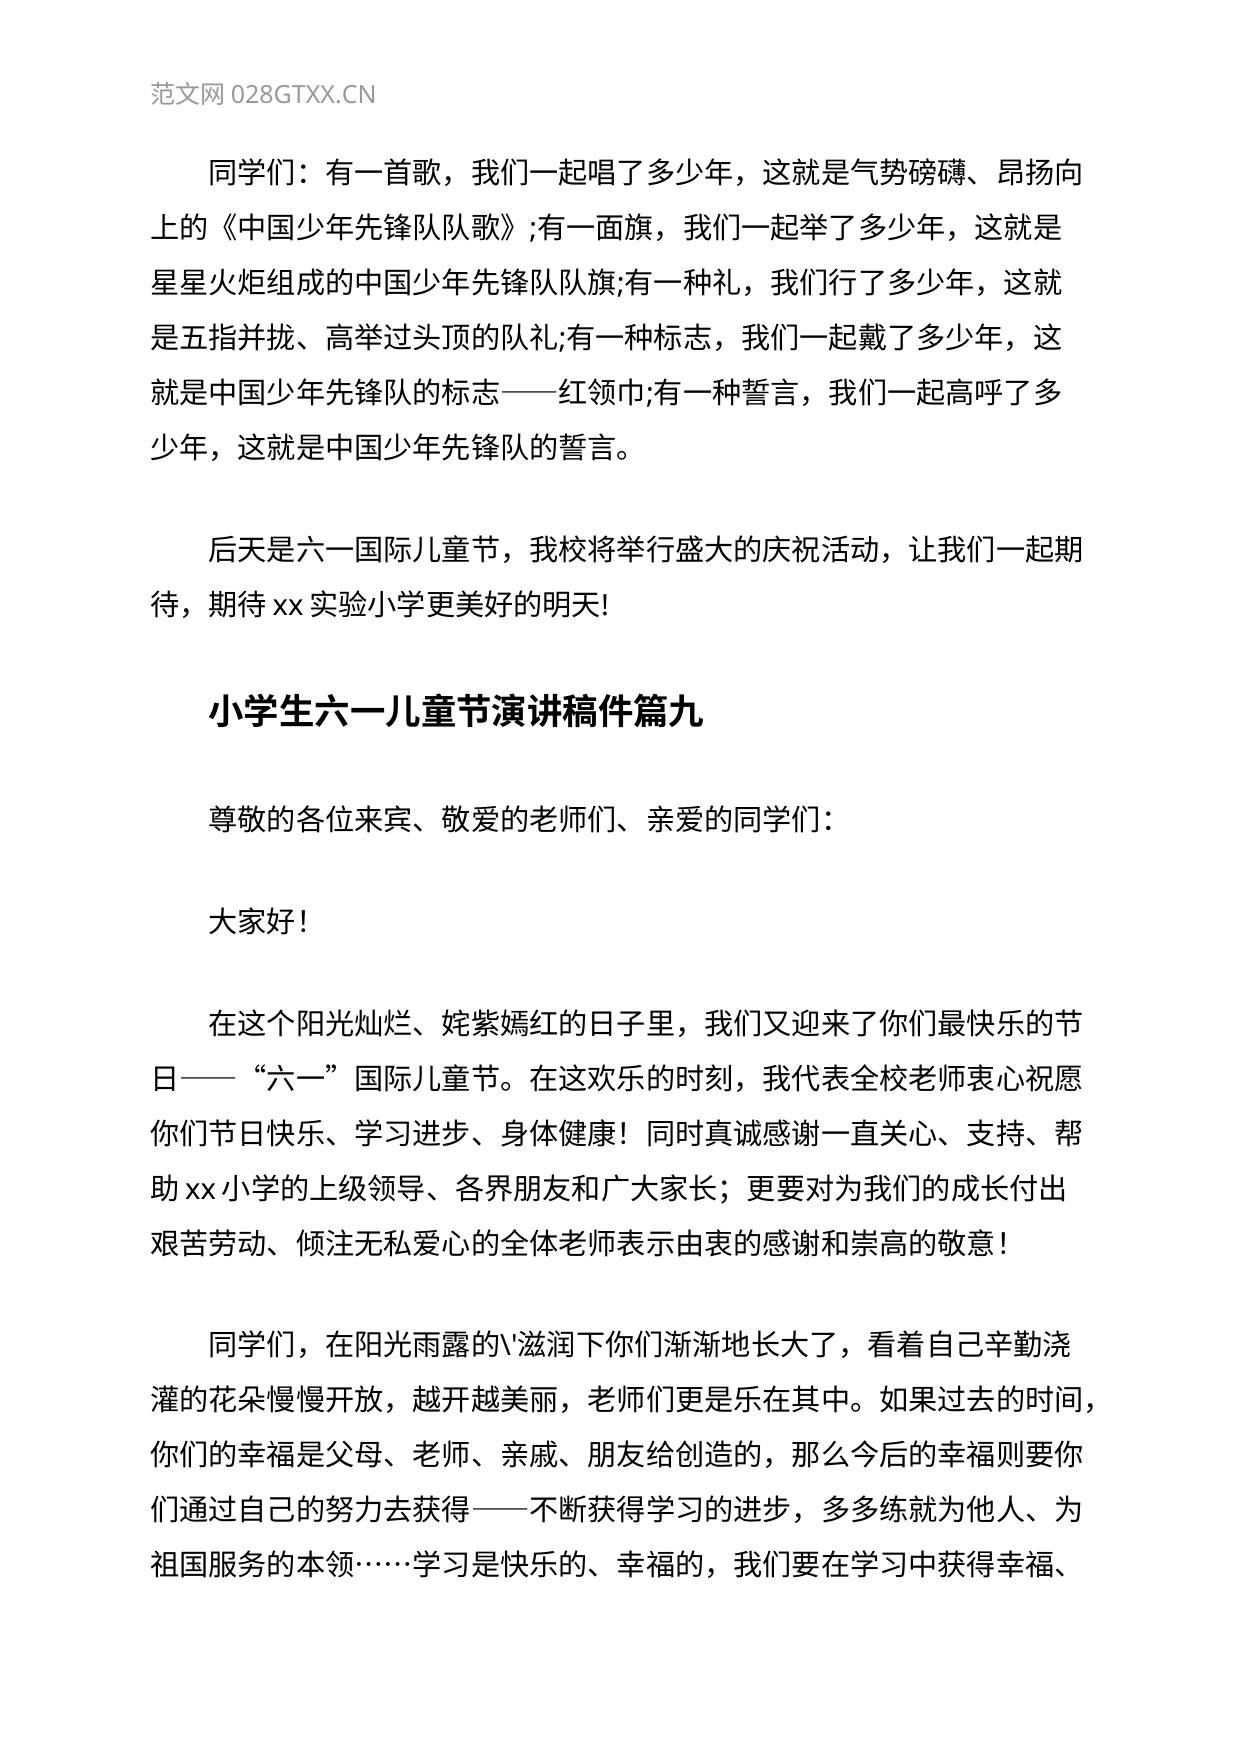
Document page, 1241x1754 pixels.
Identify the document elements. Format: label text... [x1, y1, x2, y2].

text 在这个阳光灿烂、姹紫嫣红的日子里，我们又迎来了你们最快乐的节日――“六一”国际儿童节。在这欢乐的时刻，我代表全校老师衷心祝愿你们节日快乐、学习进步、身体健康！同时真诚感谢一直关心、支持、帮助xx小学的上级领导、各界朋友和广大家长；更要对为我们的成长付出艰苦劳动、倾注无私爱心的全体老师表示由衷的感谢和崇高的敬意！ [150, 1001, 1090, 1262]
text 小学生六一儿童节演讲稿件篇九 [150, 683, 1090, 735]
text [150, 1322, 1090, 1584]
text 后天是六一国际儿童节，我校将举行盛大的庆祝活动，让我们一起期待，期待xx实验小学更美好的明天! [150, 527, 1090, 624]
text 同学们：有一首歌，我们一起唱了多少年，这就是气势磅礴、昂扬向上的《中国少年先锋队队歌》;有一面旗，我们一起举了多少年，这就是星星火炬组成的中国少年先锋队队旗;有一种礼，我们行了多少年，这就是五指并拢、高举过头顶的队礼;有一种标志，我们一起戴了多少年，这就是中国少年先锋队的标志——红领巾;有一种誓言，我们一起高呼了多少年，这就是中国少年先锋队的誓言。 [150, 150, 1090, 467]
text 大家好！ [150, 899, 1090, 941]
text 尊敬的各位来宾、敬爱的老师们、亲爱的同学们： [150, 797, 1090, 839]
